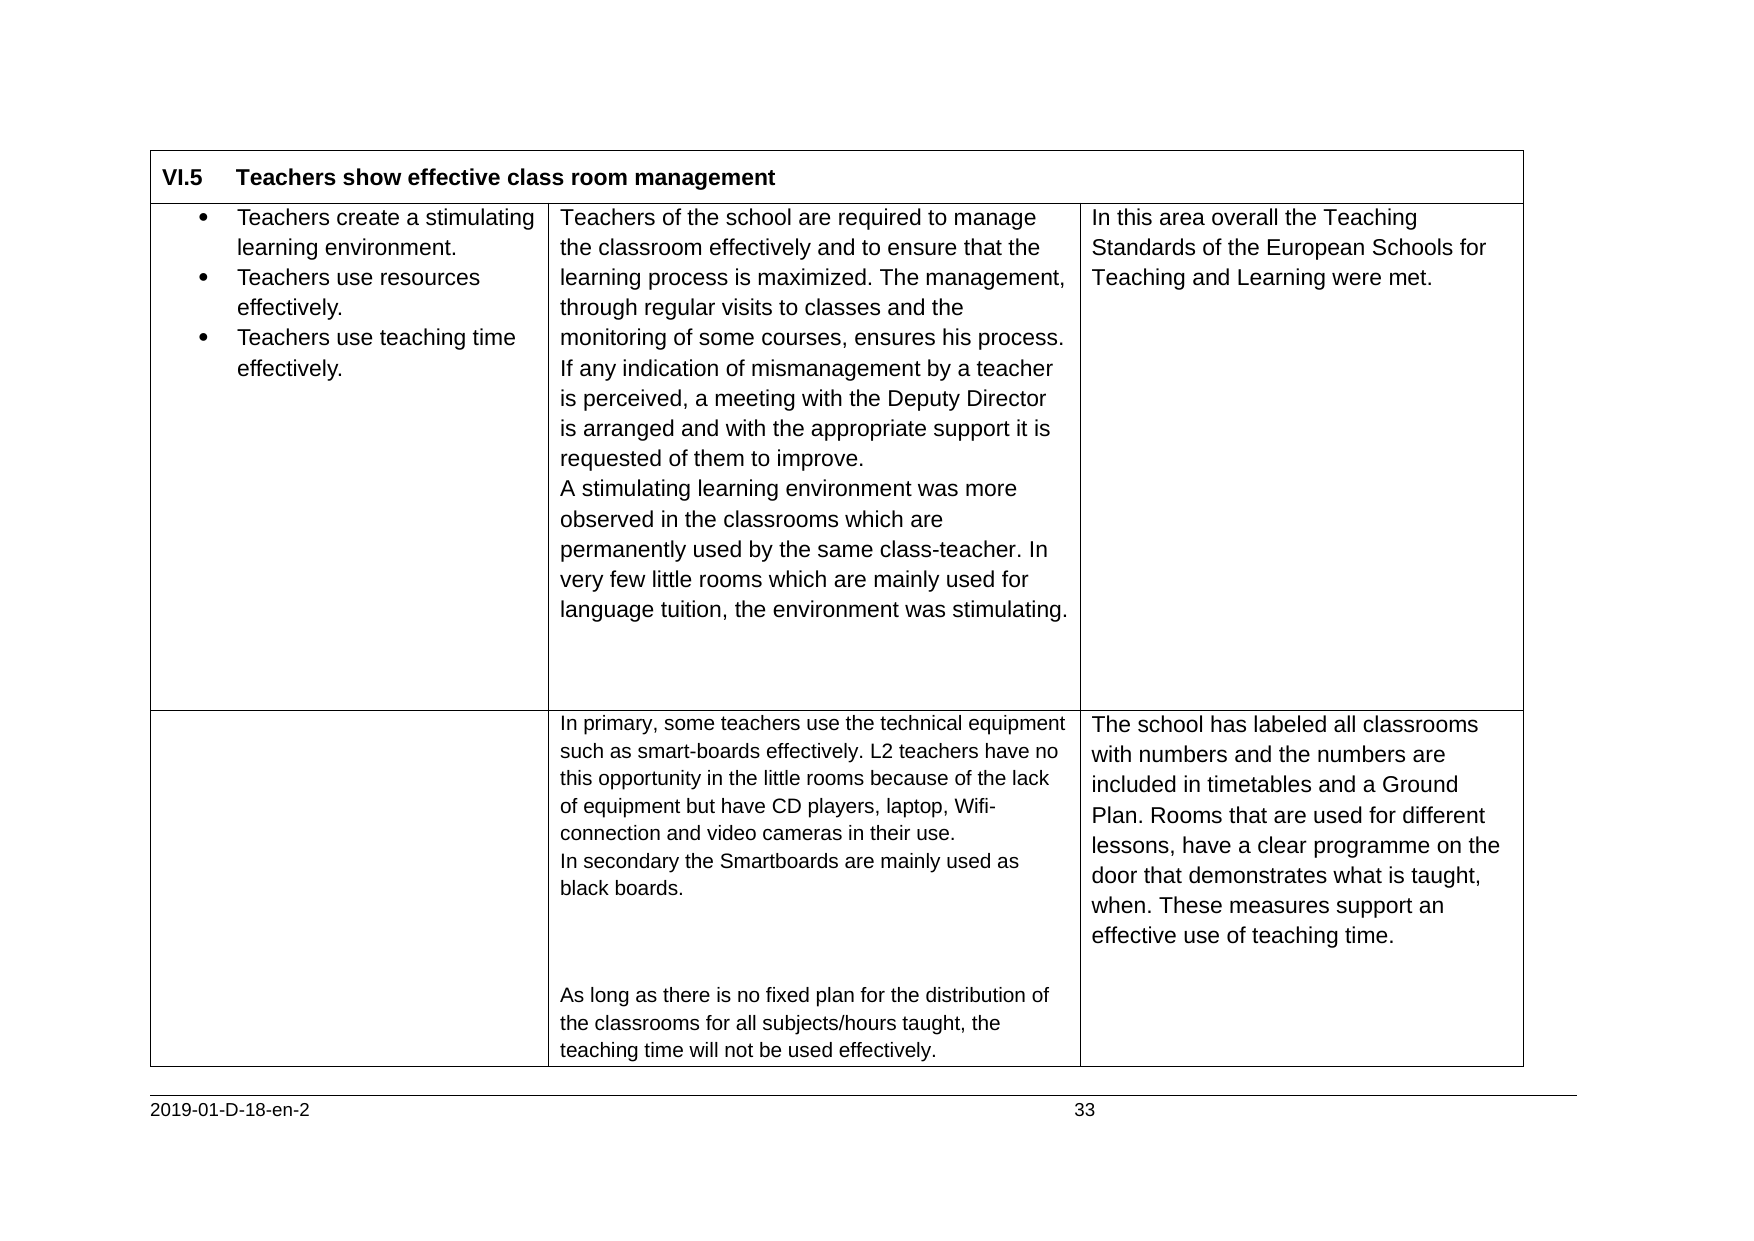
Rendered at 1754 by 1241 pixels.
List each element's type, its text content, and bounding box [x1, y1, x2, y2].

table_cell The school has labeled all classrooms with numbers and the numbers are included in timetables and a Ground Plan. Rooms that are used for different lessons, have a clear programme on the door that demonstrates what is taught, when. These measures support an effective use of teaching time. [1081, 711, 1523, 983]
table_cell [1081, 983, 1523, 1066]
table_cell VI.5 Teachers show effective class room management [151, 151, 1523, 202]
table_cell [151, 983, 548, 1066]
table_cell As long as there is no fixed plan for the distribution of the classrooms for all subjects/hours taught, the teaching time will not be used effectively. [549, 983, 1080, 1066]
table_cell In this area overall the Teaching Standards of the European Schools for Teaching and Learning were met. [1081, 204, 1523, 710]
table_cell Teachers create a stimulating learning environment. Teachers use resources effectively. Teachers use teaching time effectively. [151, 204, 548, 710]
table_cell Teachers of the school are required to manage the classroom effectively and to ensure that the learning process is maximized. The management, through regular visits to classes and the monitoring of some courses, ensures his process. If any indication of mismanagement by a teacher is perceived, a meeting with the Deputy Director is arranged and with the appropriate support it is requested of them to improve. A stimulating learning environment was more observed in the classrooms which are permanently used by the same class-teacher. In very few little rooms which are mainly used for language tuition, the environment was stimulating. [549, 204, 1080, 710]
table_cell In primary, some teachers use the technical equipment such as smart-boards effectively. L2 teachers have no this opportunity in the little rooms because of the lack of equipment but have CD players, laptop, Wifi-connection and video cameras in their use. In secondary the Smartboards are mainly used as black boards. [549, 711, 1080, 983]
table_cell [151, 711, 548, 983]
